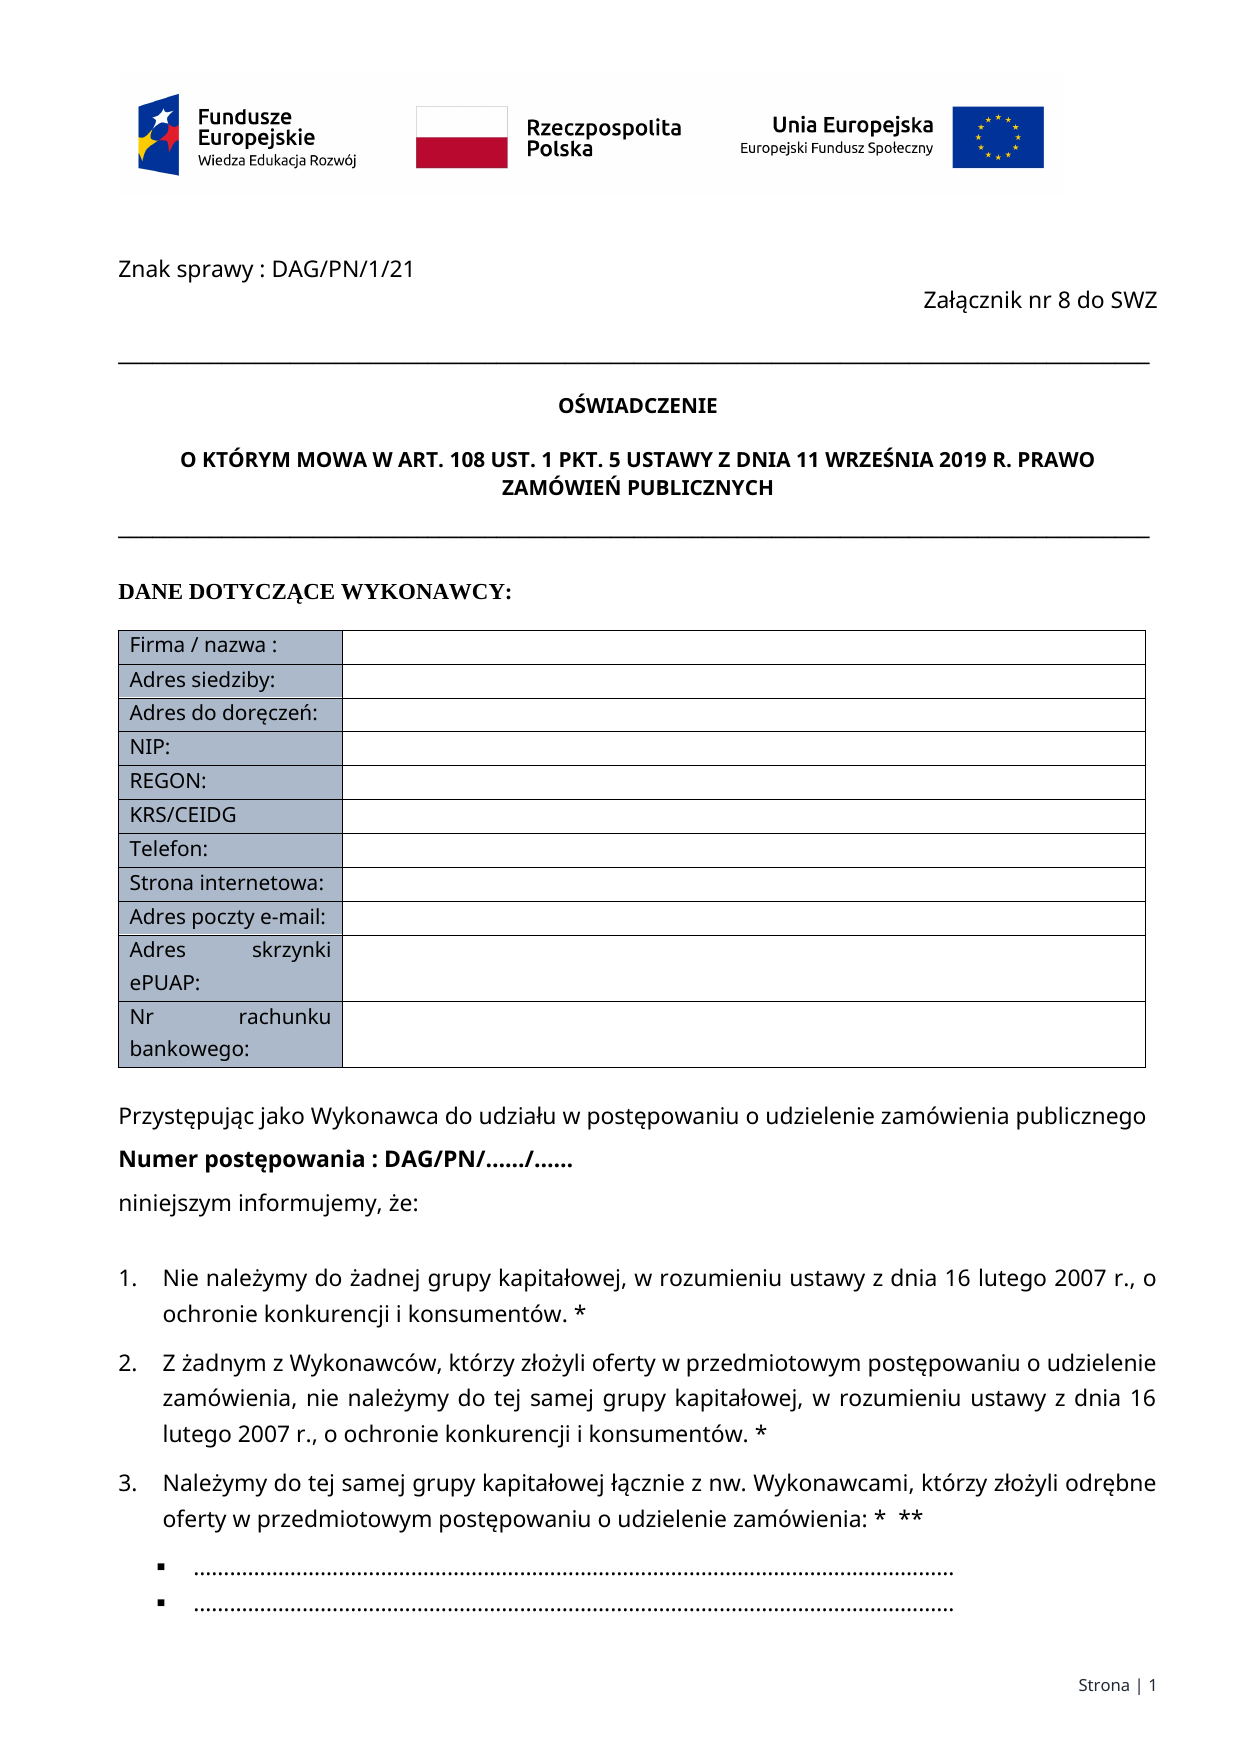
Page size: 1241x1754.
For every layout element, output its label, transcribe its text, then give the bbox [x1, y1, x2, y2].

table_cell Strona internetowa: [119, 868, 342, 901]
table_cell [343, 868, 1145, 901]
table_cell Adres siedziby: [119, 665, 342, 697]
picture [118, 73, 1064, 196]
table_cell [343, 699, 1145, 731]
text __________________________________________________________________________________________ [118, 514, 1157, 541]
table_cell Adres do doręczeń: [119, 699, 342, 731]
text Numer postępowania : DAG/PN/….../…… [118, 1143, 1157, 1174]
table_cell Nr rachunku bankowego: [119, 1002, 342, 1067]
table_cell [343, 766, 1145, 799]
text Znak sprawy : DAG/PN/1/21 [118, 253, 1157, 284]
list Z żadnym z Wykonawców, którzy złożyli oferty w przedmiotowym postępowaniu o udzielenie zamówienia, nie należymy do tej samej grupy kapitałowej, w rozumieniu ustawy z dnia 16 lutego 2007 r., o ochronie konkurencji i konsumentów. * [118, 1346, 1157, 1449]
table_cell [343, 1002, 1145, 1067]
text niniejszym informujemy, że: [118, 1187, 1157, 1218]
text OŚWIADCZENIE [118, 392, 1157, 420]
text DANE DOTYCZĄCE WYKONAWCY: [118, 578, 1157, 604]
table_cell [343, 902, 1145, 934]
table_cell NIP: [119, 732, 342, 765]
text O KTÓRYM MOWA W ART. 108 UST. 1 PKT. 5 USTAWY Z DNIA 11 WRZEŚNIA 2019 R. PRAWO ZAMÓWIEŃ PUBLICZNYCH [118, 445, 1157, 502]
list Nie należymy do żadnej grupy kapitałowej, w rozumieniu ustawy z dnia 16 lutego 2007 r., o ochronie konkurencji i konsumentów. * [118, 1262, 1157, 1329]
table_cell REGON: [119, 766, 342, 799]
table_cell [343, 800, 1145, 833]
text __________________________________________________________________________________________ [118, 340, 1157, 367]
text Załącznik nr 8 do SWZ [118, 284, 1157, 315]
table_cell [343, 936, 1145, 1001]
text Przystępując jako Wykonawca do udziału w postępowaniu o udzielenie zamówienia publicznego [118, 1099, 1157, 1131]
table_cell [343, 834, 1145, 867]
list Należymy do tej samej grupy kapitałowej łącznie z nw. Wykonawcami, którzy złożyli odrębne oferty w przedmiotowym postępowaniu o udzielenie zamówienia: * ** [118, 1467, 1157, 1534]
table_cell Adres skrzynki ePUAP: [119, 936, 342, 1001]
table_cell [343, 665, 1145, 697]
table_cell Telefon: [119, 834, 342, 867]
table_header [343, 631, 1145, 664]
table_cell Adres poczty e-mail: [119, 902, 342, 934]
list ……………………………………………………………………………………………………………… [156, 1587, 1157, 1618]
table_cell [343, 732, 1145, 765]
table_cell KRS/CEIDG [119, 800, 342, 833]
table_header Firma / nazwa : [119, 631, 342, 664]
list ……………………………………………………………………………………………………………… [156, 1551, 1157, 1582]
